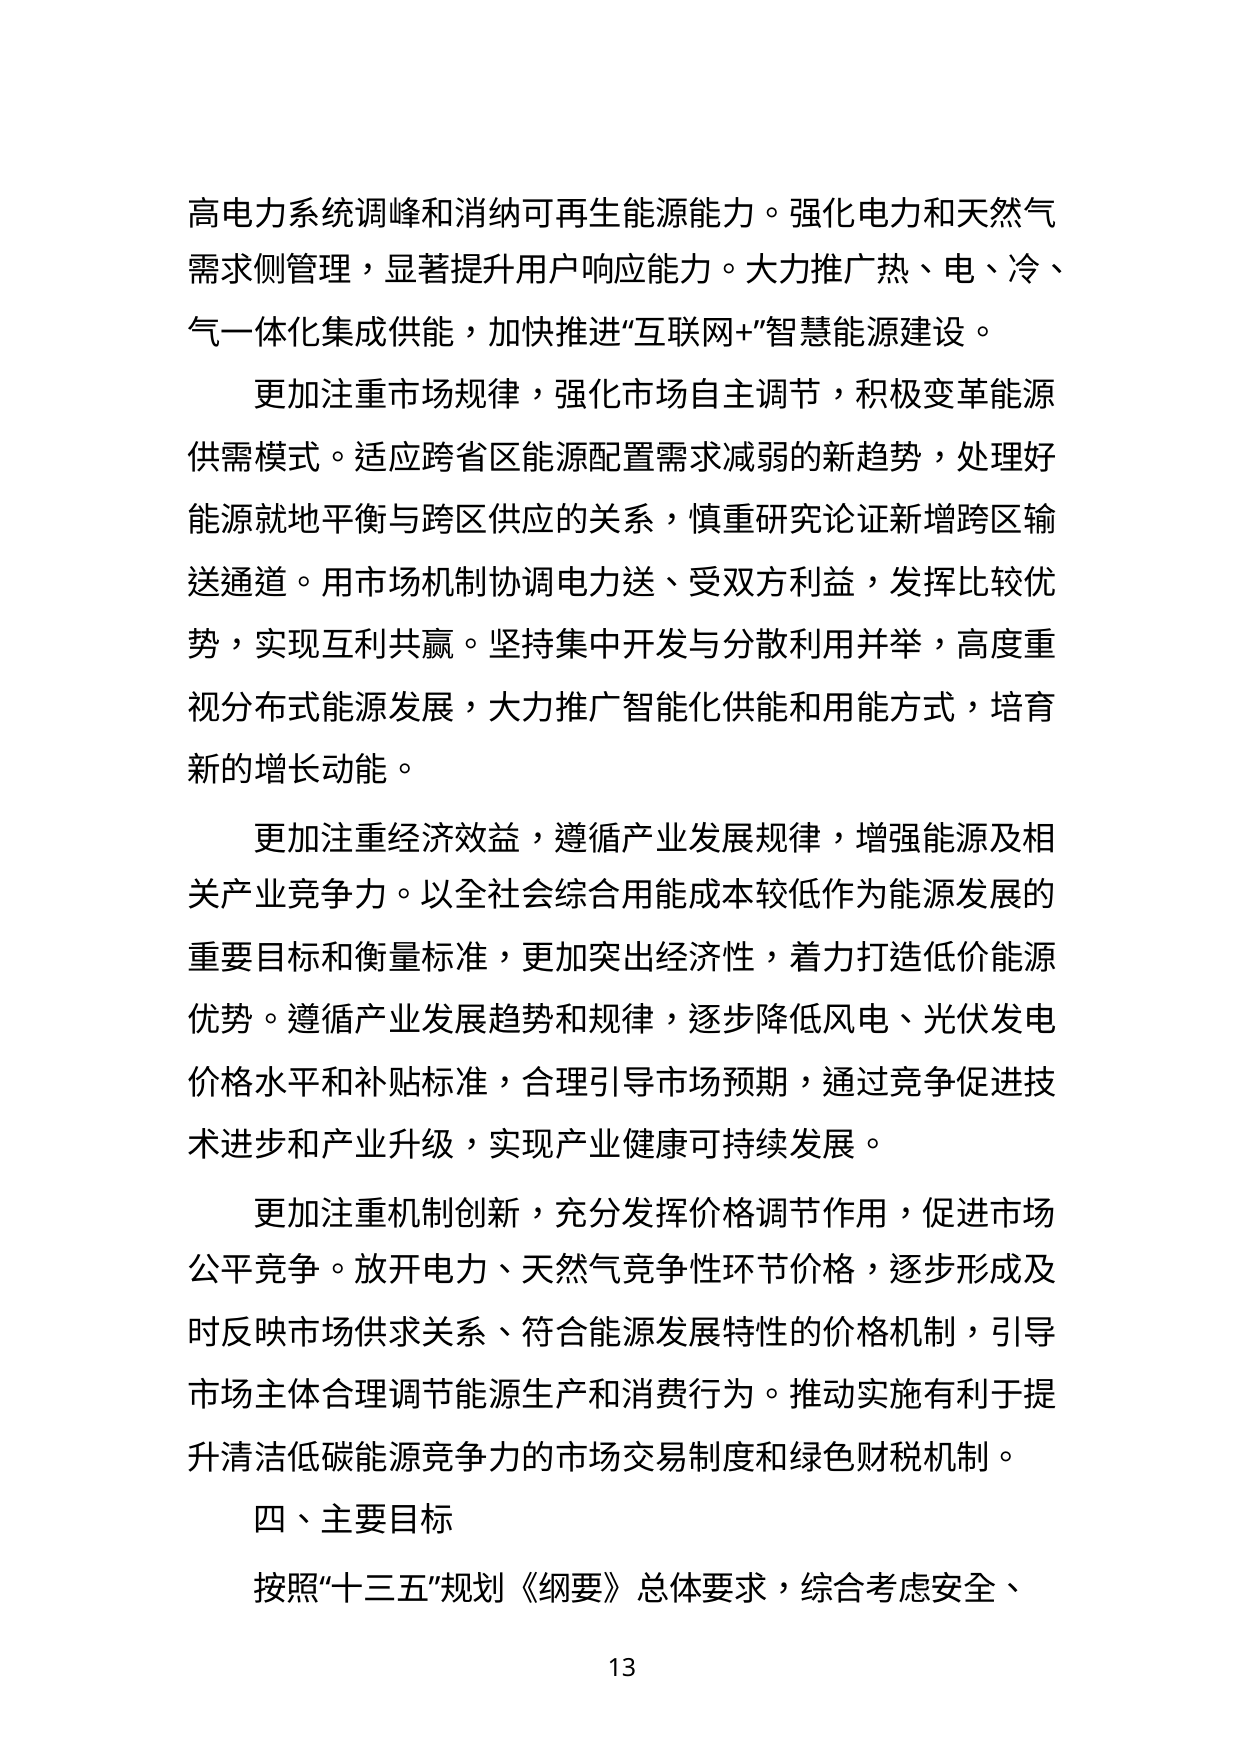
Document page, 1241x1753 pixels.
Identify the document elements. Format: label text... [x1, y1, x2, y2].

text 气一体化集成供能，加快推进“互联网+”智慧能源建设。 [187, 294, 1219, 357]
text 势，实现互利共赢。坚持集中开发与分散利用并举，高度重 [187, 607, 1219, 669]
text 关产业竞争力。以全社会综合用能成本较低作为能源发展的 [187, 857, 1183, 919]
text 按照“十三五”规划《纲要》总体要求，综合考虑安全、 [254, 1574, 1209, 1607]
text 术进步和产业升级，实现产业健康可持续发展。 [187, 1107, 1183, 1169]
text 高电力系统调峰和消纳可再生能源能力。强化电力和天然气 [187, 199, 1219, 232]
text 13 [607, 1656, 670, 1682]
text 时反映市场供求关系、符合能源发展特性的价格机制，引导 [187, 1294, 1183, 1357]
text 四、主要目标 [254, 1482, 1183, 1544]
text 更加注重机制创新，充分发挥价格调节作用，促进市场 [254, 1199, 1183, 1232]
text 供需模式。适应跨省区能源配置需求减弱的新趋势，处理好 [187, 419, 1219, 482]
text 公平竞争。放开电力、天然气竞争性环节价格，逐步形成及 [187, 1232, 1183, 1294]
text 新的增长动能。 [187, 732, 1219, 794]
text 送通道。用市场机制协调电力送、受双方利益，发挥比较优 [187, 544, 1219, 607]
text 更加注重市场规律，强化市场自主调节，积极变革能源 [254, 357, 1219, 419]
text 需求侧管理，显著提升用户响应能力。大力推广热、电、冷、 [187, 232, 1219, 294]
text 能源就地平衡与跨区供应的关系，慎重研究论证新增跨区输 [187, 482, 1219, 544]
text 更加注重经济效益，遵循产业发展规律，增强能源及相 [254, 824, 1183, 857]
text 升清洁低碳能源竞争力的市场交易制度和绿色财税机制。 [187, 1419, 1183, 1482]
text 视分布式能源发展，大力推广智能化供能和用能方式，培育 [187, 669, 1219, 732]
text 市场主体合理调节能源生产和消费行为。推动实施有利于提 [187, 1357, 1183, 1419]
text 重要目标和衡量标准，更加突出经济性，着力打造低价能源 [187, 919, 1183, 982]
text 价格水平和补贴标准，合理引导市场预期，通过竞争促进技 [187, 1044, 1183, 1107]
text 优势。遵循产业发展趋势和规律，逐步降低风电、光伏发电 [187, 982, 1183, 1044]
